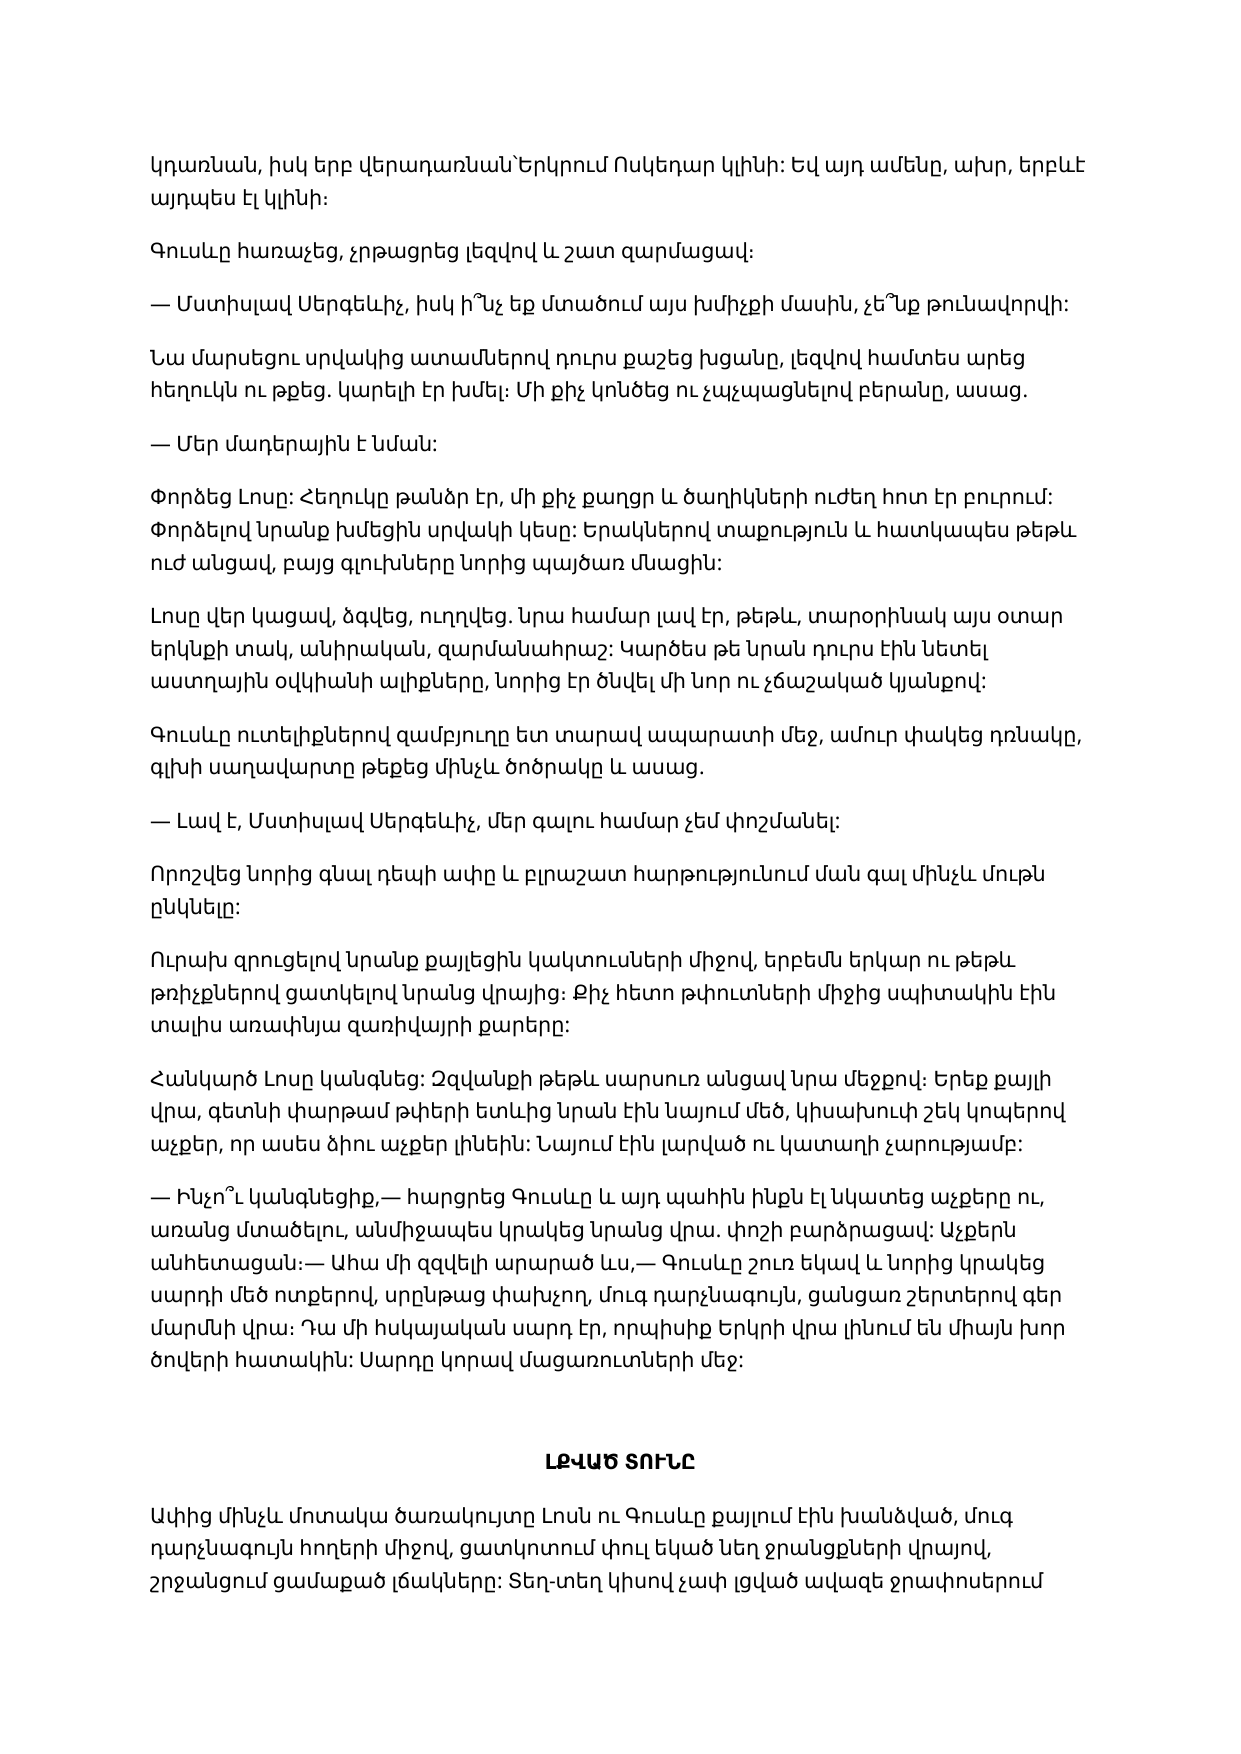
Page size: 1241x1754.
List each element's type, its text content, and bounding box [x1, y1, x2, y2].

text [150, 1501, 1090, 1594]
text Փորձեց Լոսը: Հեղուկը թանձր էր, մի քիչ քաղցր և ծաղիկների ուժեղ հոտ էր բուրում: Փորձելով նրանք խմեցին սրվակի կեսը: Երակներով տաքություն և հատկապես թեթև ուժ անցավ, բայց գլուխները նորից պայծառ մնացին: [150, 482, 1090, 576]
text Լոսը վեր կացավ, ձգվեց, ուղղվեց. նրա համար լավ էր, թեթև, տարօրինակ այս օտար երկնքի տակ, անիրական, զարմանահրաշ: Կարծես թե նրան դուրս էին նետել աստղային օվկիանի ալիքները, նորից էր ծնվել մի նոր ու չճաշակած կյանքով: [150, 601, 1090, 695]
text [150, 150, 1090, 211]
text ԼՔՎԱԾ ՏՈՒՆԸ [150, 1447, 1090, 1476]
text Հանկարծ Լոսը կանգնեց: Զզվանքի թեթև սարսուռ անցավ նրա մեջքով։ Երեք քայլի վրա, գետնի փարթամ թփերի ետևից նրան էին նայում մեծ, կիսախուփ շեկ կոպերով աչքեր, որ ասես ձիու աչքեր լինեին: Նայում էին լարված ու կատաղի չարությամբ: [150, 1064, 1090, 1157]
text — Լավ է, Մստիսլավ Սերգեևիչ, մեր գալու համար չեմ փոշմանել: [150, 806, 1090, 834]
text Ուրախ զրուցելով նրանք քայլեցին կակտուսների միջով, երբեմն երկար ու թեթև թռիչքներով ցատկելով նրանց վրայից։ Քիչ հետո թփուտների միջից սպիտակին էին տալիս առափնյա զառիվայրի քարերը: [150, 945, 1090, 1039]
text Որոշվեց նորից գնալ դեպի ափը և բլրաշատ հարթությունում ման գալ մինչև մութն ընկնելը: [150, 859, 1090, 920]
text Գուսևը հառաչեց, չրթացրեց լեզվով և շատ զարմացավ։ [150, 236, 1090, 264]
text Նա մարսեցու սրվակից ատամներով դուրս քաշեց խցանը, լեզվով համտես արեց հեղուկն ու թքեց. կարելի էր խմել։ Մի քիչ կոնծեց ու չպչպացնելով բերանը, ասաց. [150, 343, 1090, 404]
text — Մեր մադերային է նման: [150, 429, 1090, 457]
text — Մստիսլավ Սերգեևիչ, իսկ ի՞նչ եք մտածում այս խմիչքի մասին, չե՞նք թունավորվի: [150, 289, 1090, 318]
text — Ինչո՞ւ կանգնեցիք,— հարցրեց Գուսևը և այդ պահին ինքն էլ նկատեց աչքերը ու, առանց մտածելու, անմիջապես կրակեց նրանց վրա. փոշի բարձրացավ: Աչքերն անհետացան։— Ահա մի զզվելի արարած ևս,— Գուսևը շուռ եկավ և նորից կրակեց սարդի մեծ ոտքերով, սրընթաց փախչող, մուգ դարչնագույն, ցանցառ շերտերով գեր մարմնի վրա։ Դա մի հսկայական սարդ էր, որպիսիք Երկրի վրա լինում են միայն խոր ծովերի հատակին: Սարդը կորավ մացառուտների մեջ: [150, 1182, 1090, 1374]
text Գուսևը ուտելիքներով զամբյուղը ետ տարավ ապարատի մեջ, ամուր փակեց դռնակը, գլխի սաղավարտը թեքեց մինչև ծոծրակը և ասաց. [150, 720, 1090, 781]
